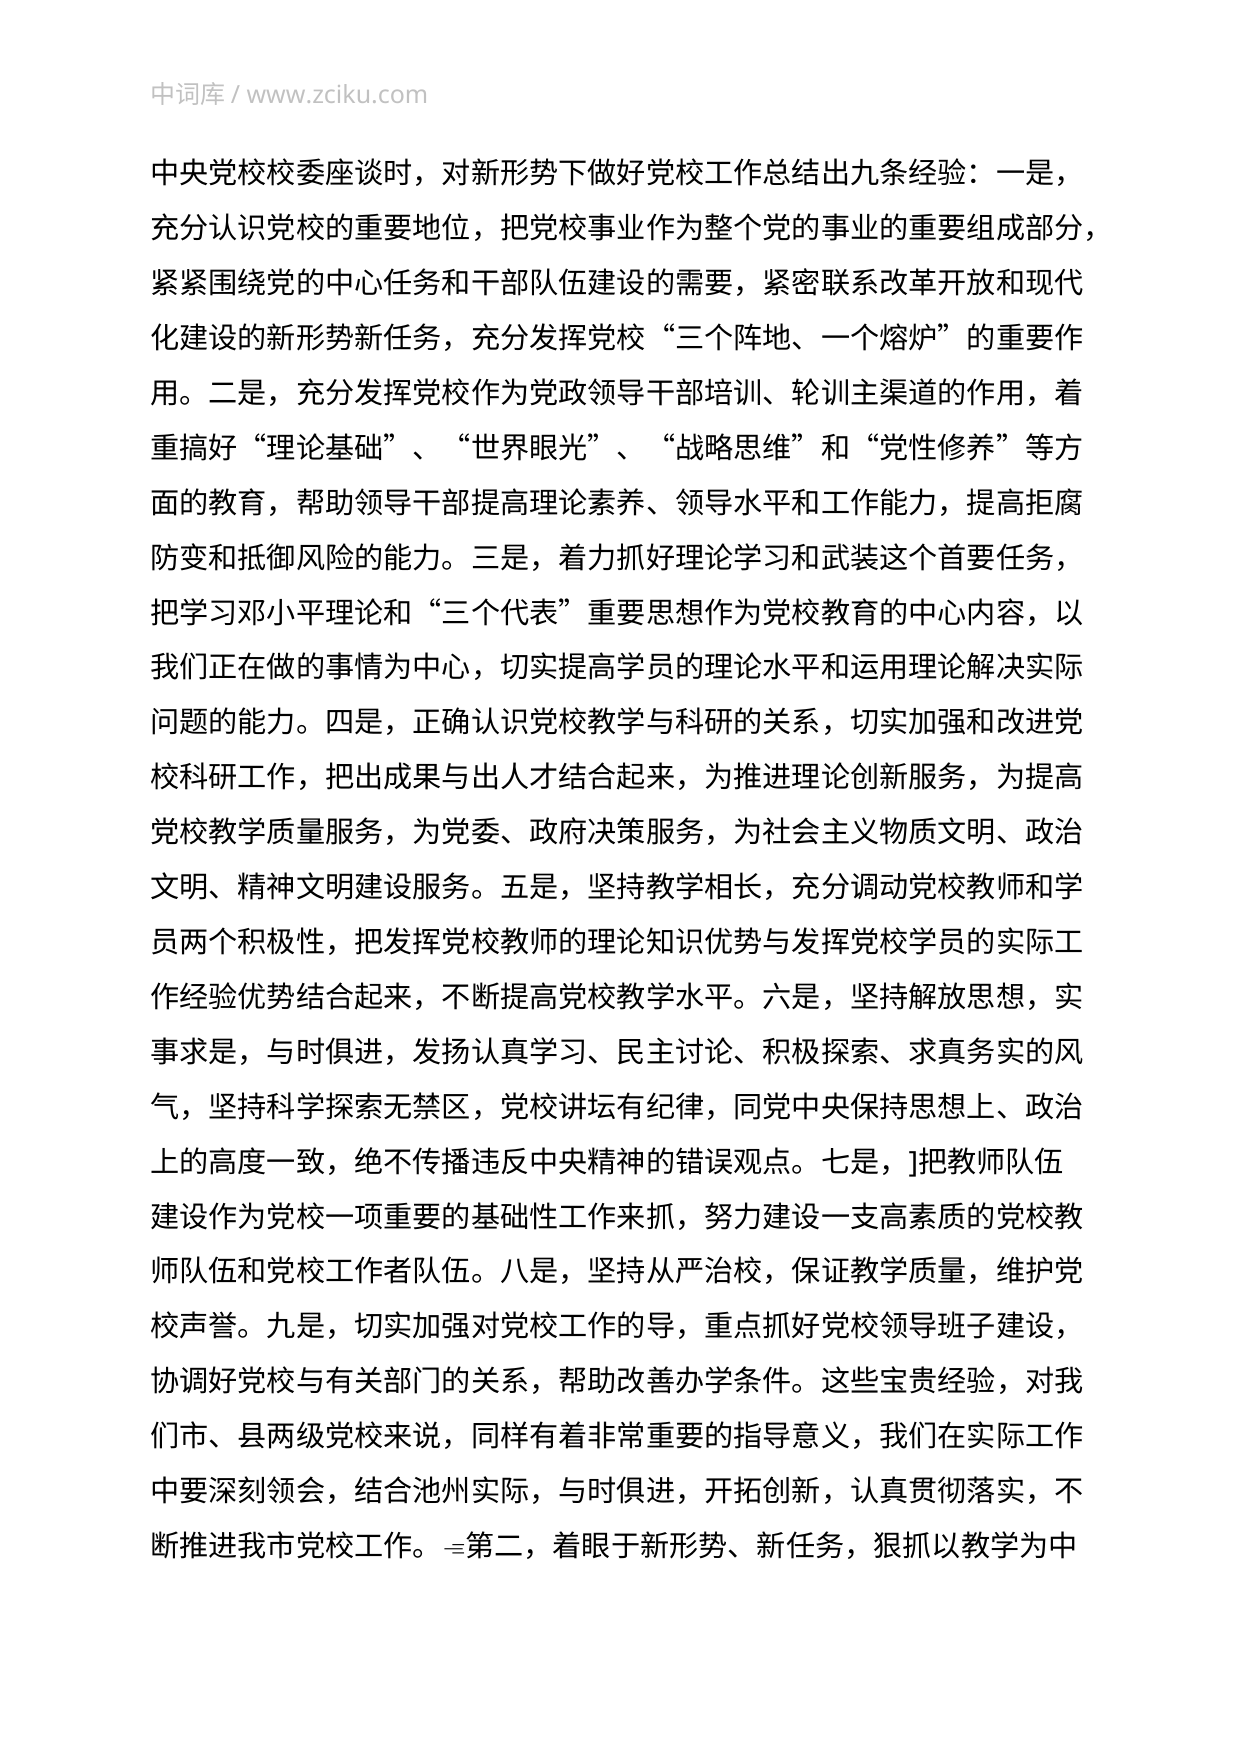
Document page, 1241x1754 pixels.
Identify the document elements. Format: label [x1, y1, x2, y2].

text [150, 150, 1090, 1565]
